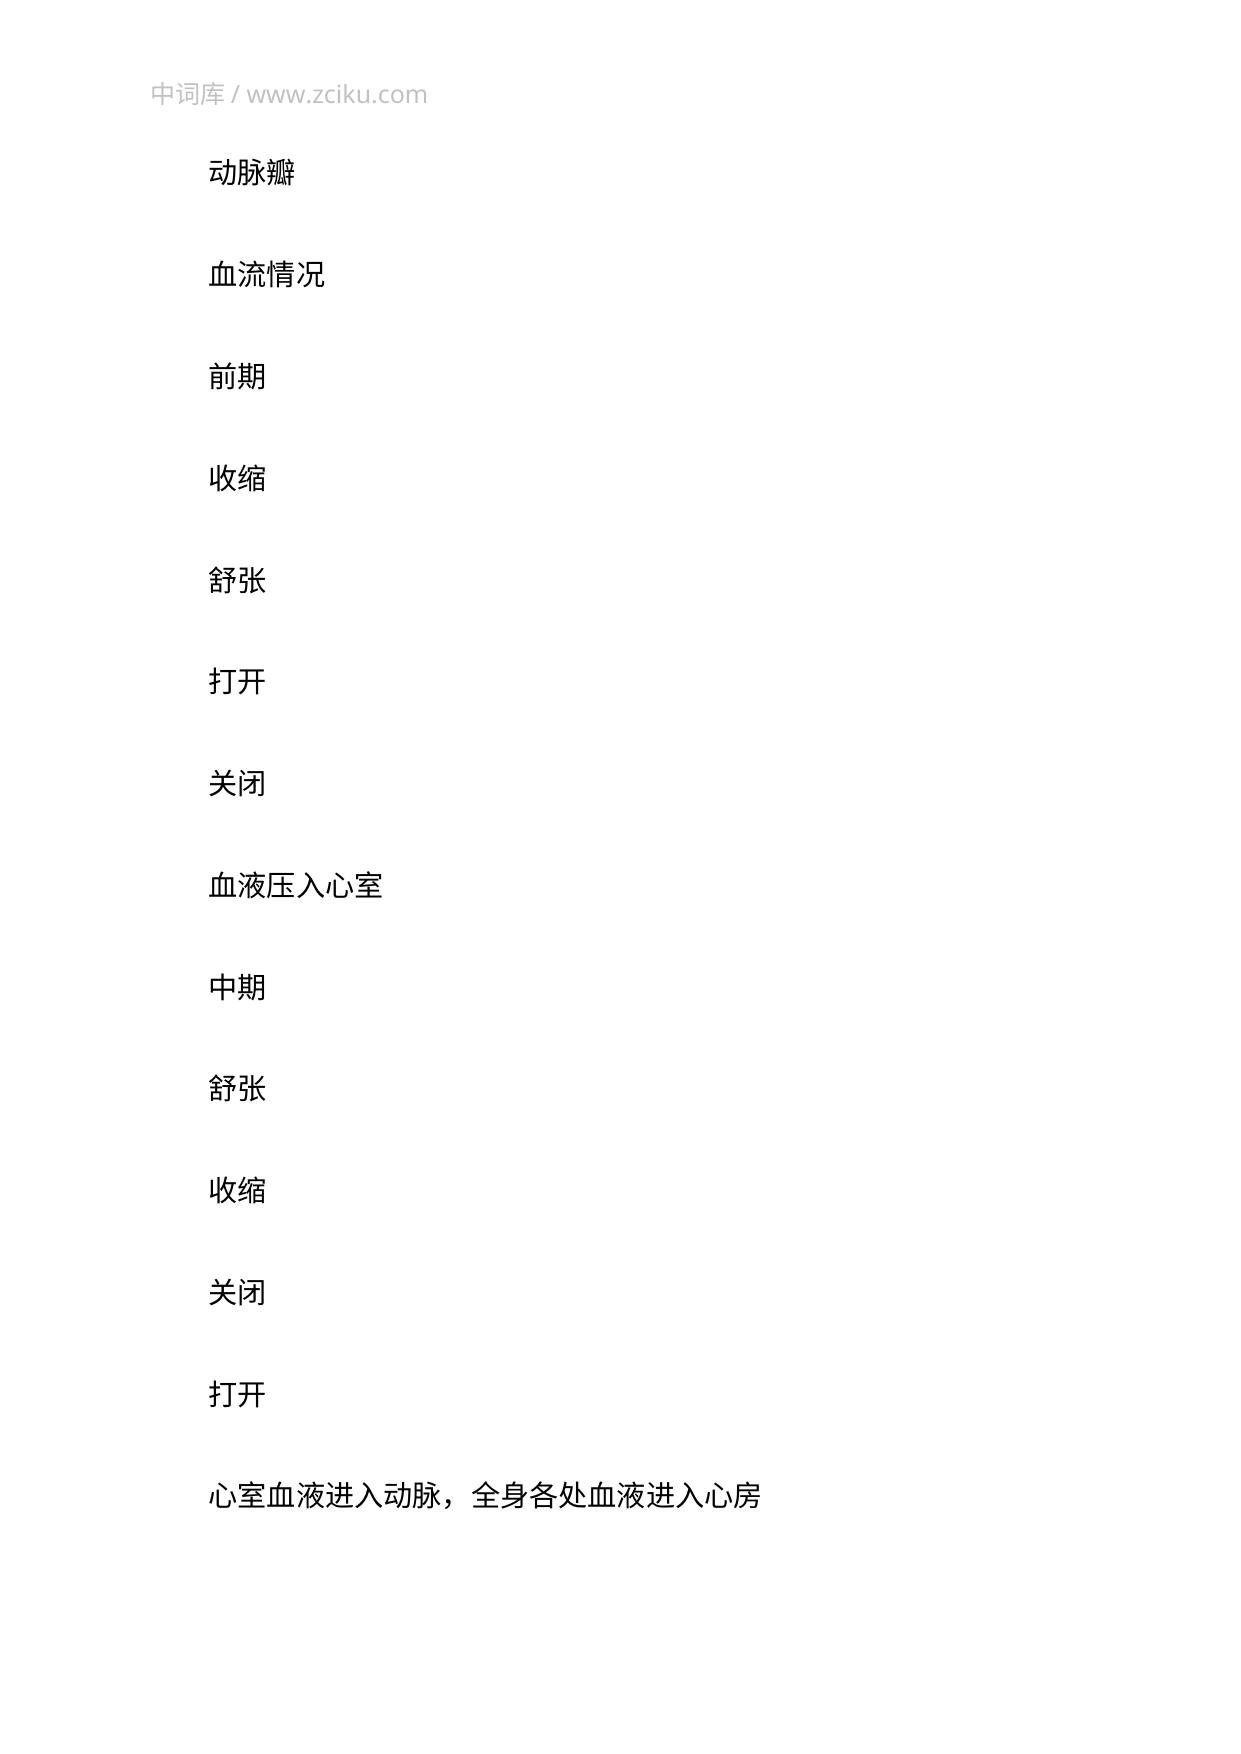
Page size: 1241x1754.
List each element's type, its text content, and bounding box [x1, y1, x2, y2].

text 血液压入心室 [150, 862, 1090, 905]
text 动脉瓣 [150, 150, 1090, 192]
text 舒张 [150, 1066, 1090, 1108]
text 关闭 [150, 761, 1090, 803]
text 收缩 [150, 1168, 1090, 1210]
text 血流情况 [150, 252, 1090, 294]
text 收缩 [150, 455, 1090, 498]
text 打开 [150, 1371, 1090, 1413]
text 前期 [150, 353, 1090, 396]
text 舒张 [150, 557, 1090, 599]
text 打开 [150, 659, 1090, 701]
text 心室血液进入动脉，全身各处血液进入心房 [150, 1473, 1090, 1515]
text 关闭 [150, 1269, 1090, 1312]
text 中期 [150, 964, 1090, 1006]
